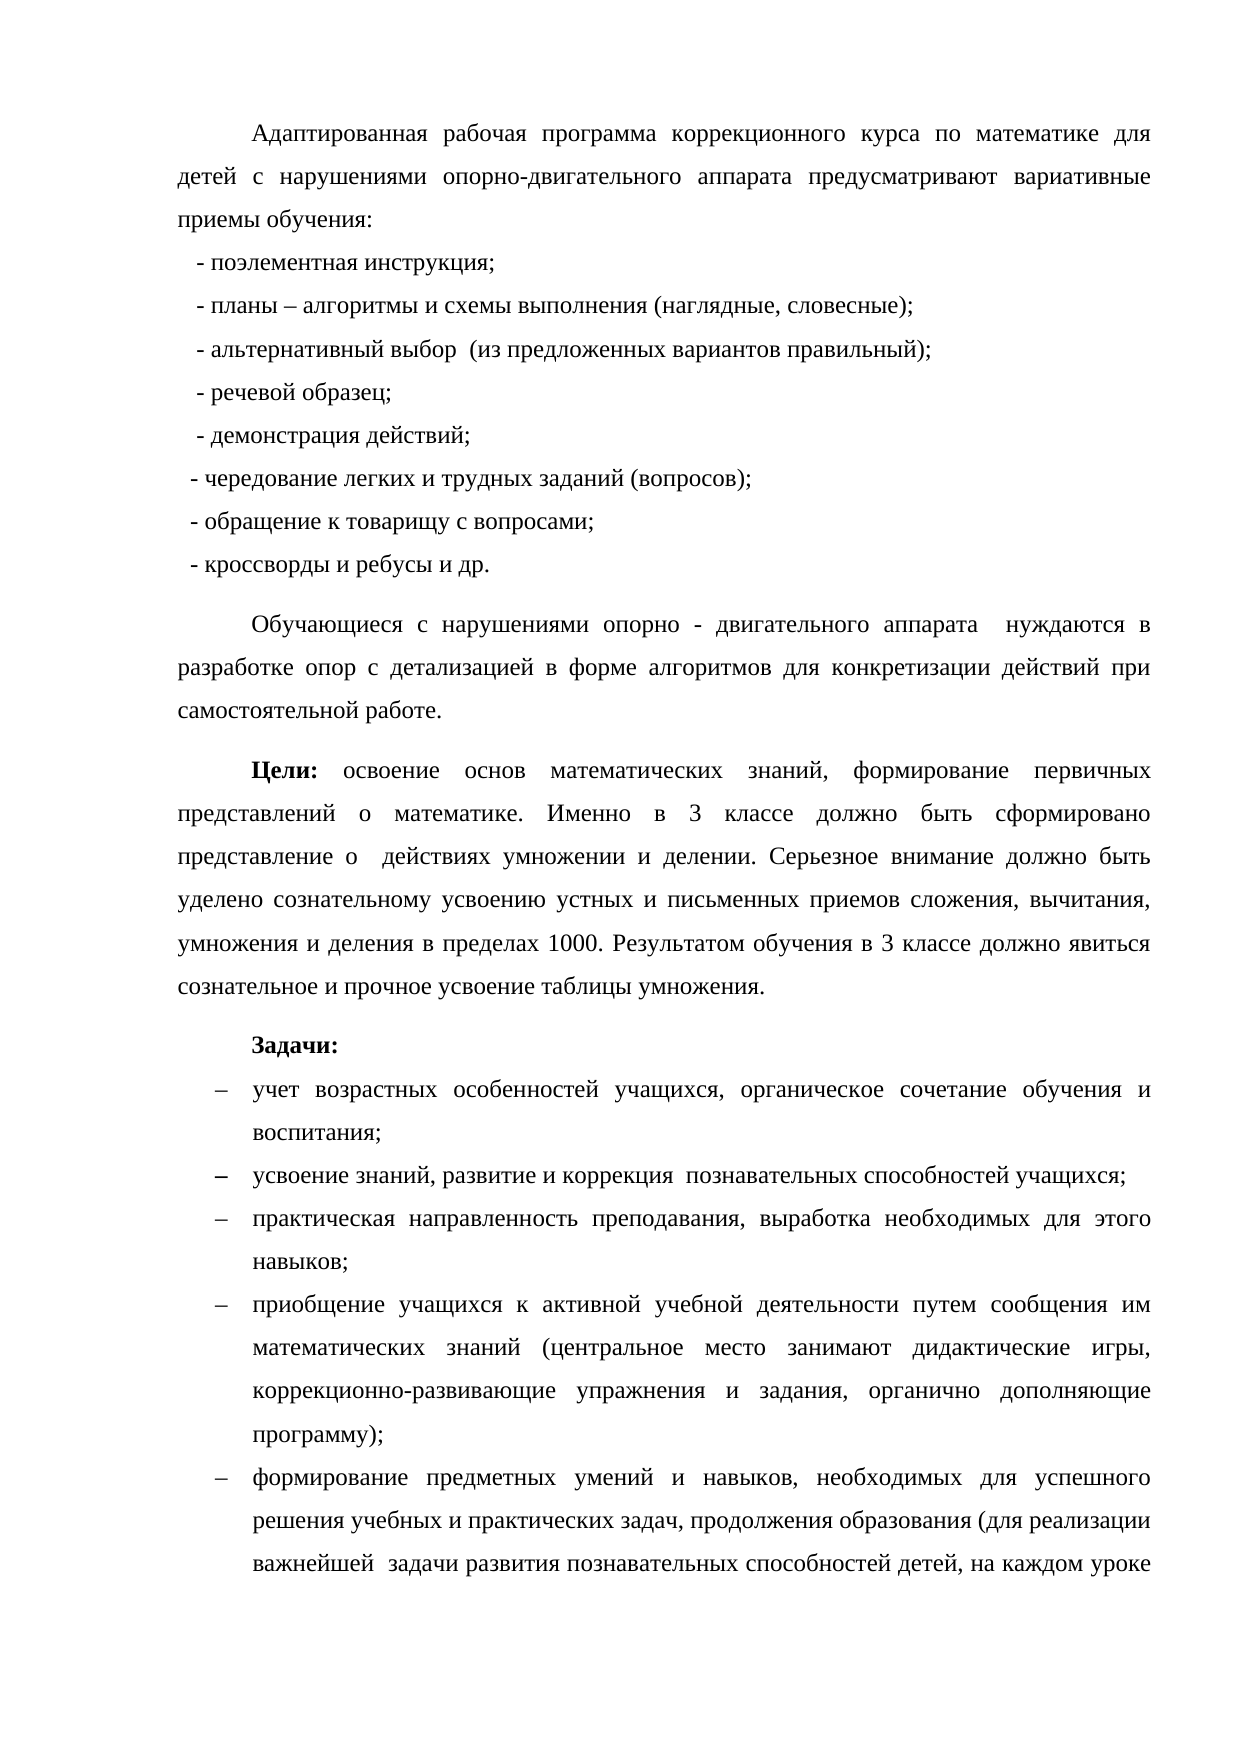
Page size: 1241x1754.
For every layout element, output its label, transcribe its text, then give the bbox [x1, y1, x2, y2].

text Обучающиеся с нарушениями опорно - двигательного аппарата нуждаются в разработке опор с детализацией в форме алгоритмов для конкретизации действий при самостоятельной работе. [177, 609, 1152, 724]
text - обращение к товарищу с вопросами; [177, 506, 1152, 535]
text Задачи: [177, 1031, 1152, 1059]
list усвоение знаний, развитие и коррекция познавательных способностей учащихся; [215, 1160, 1152, 1189]
text - альтернативный выбор (из предложенных вариантов правильный); [177, 334, 1152, 362]
text - демонстрация действий; [177, 420, 1152, 449]
list практическая направленность преподавания, выработка необходимых для этого навыков; [215, 1203, 1152, 1275]
list приобщение учащихся к активной учебной деятельности путем сообщения им математических знаний (центральное место занимают дидактические игры, коррекционно-развивающие упражнения и задания, органично дополняющие программу); [215, 1289, 1152, 1447]
text Адаптированная рабочая программа коррекционного курса по математике для детей с нарушениями опорно-двигательного аппарата предусматривают вариативные приемы обучения: [177, 118, 1152, 233]
text - чередование легких и трудных заданий (вопросов); [177, 463, 1152, 492]
text - речевой образец; [177, 377, 1152, 406]
text - планы – алгоритмы и схемы выполнения (наглядные, словесные); [177, 291, 1152, 319]
list учет возрастных особенностей учащихся, органическое сочетание обучения и воспитания; [215, 1074, 1152, 1146]
text - кроссворды и ребусы и др. [177, 549, 1152, 578]
text - поэлементная инструкция; [177, 247, 1152, 276]
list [215, 1462, 1152, 1577]
text Цели: освоение основ математических знаний, формирование первичных представлений о математике. Именно в 3 классе должно быть сформировано представление о действиях умножении и делении. Серьезное внимание должно быть уделено сознательному усвоению устных и письменных приемов сложения, вычитания, умножения и деления в пределах 1000. Результатом обучения в 3 классе должно явиться сознательное и прочное усвоение таблицы умножения. [177, 755, 1152, 999]
